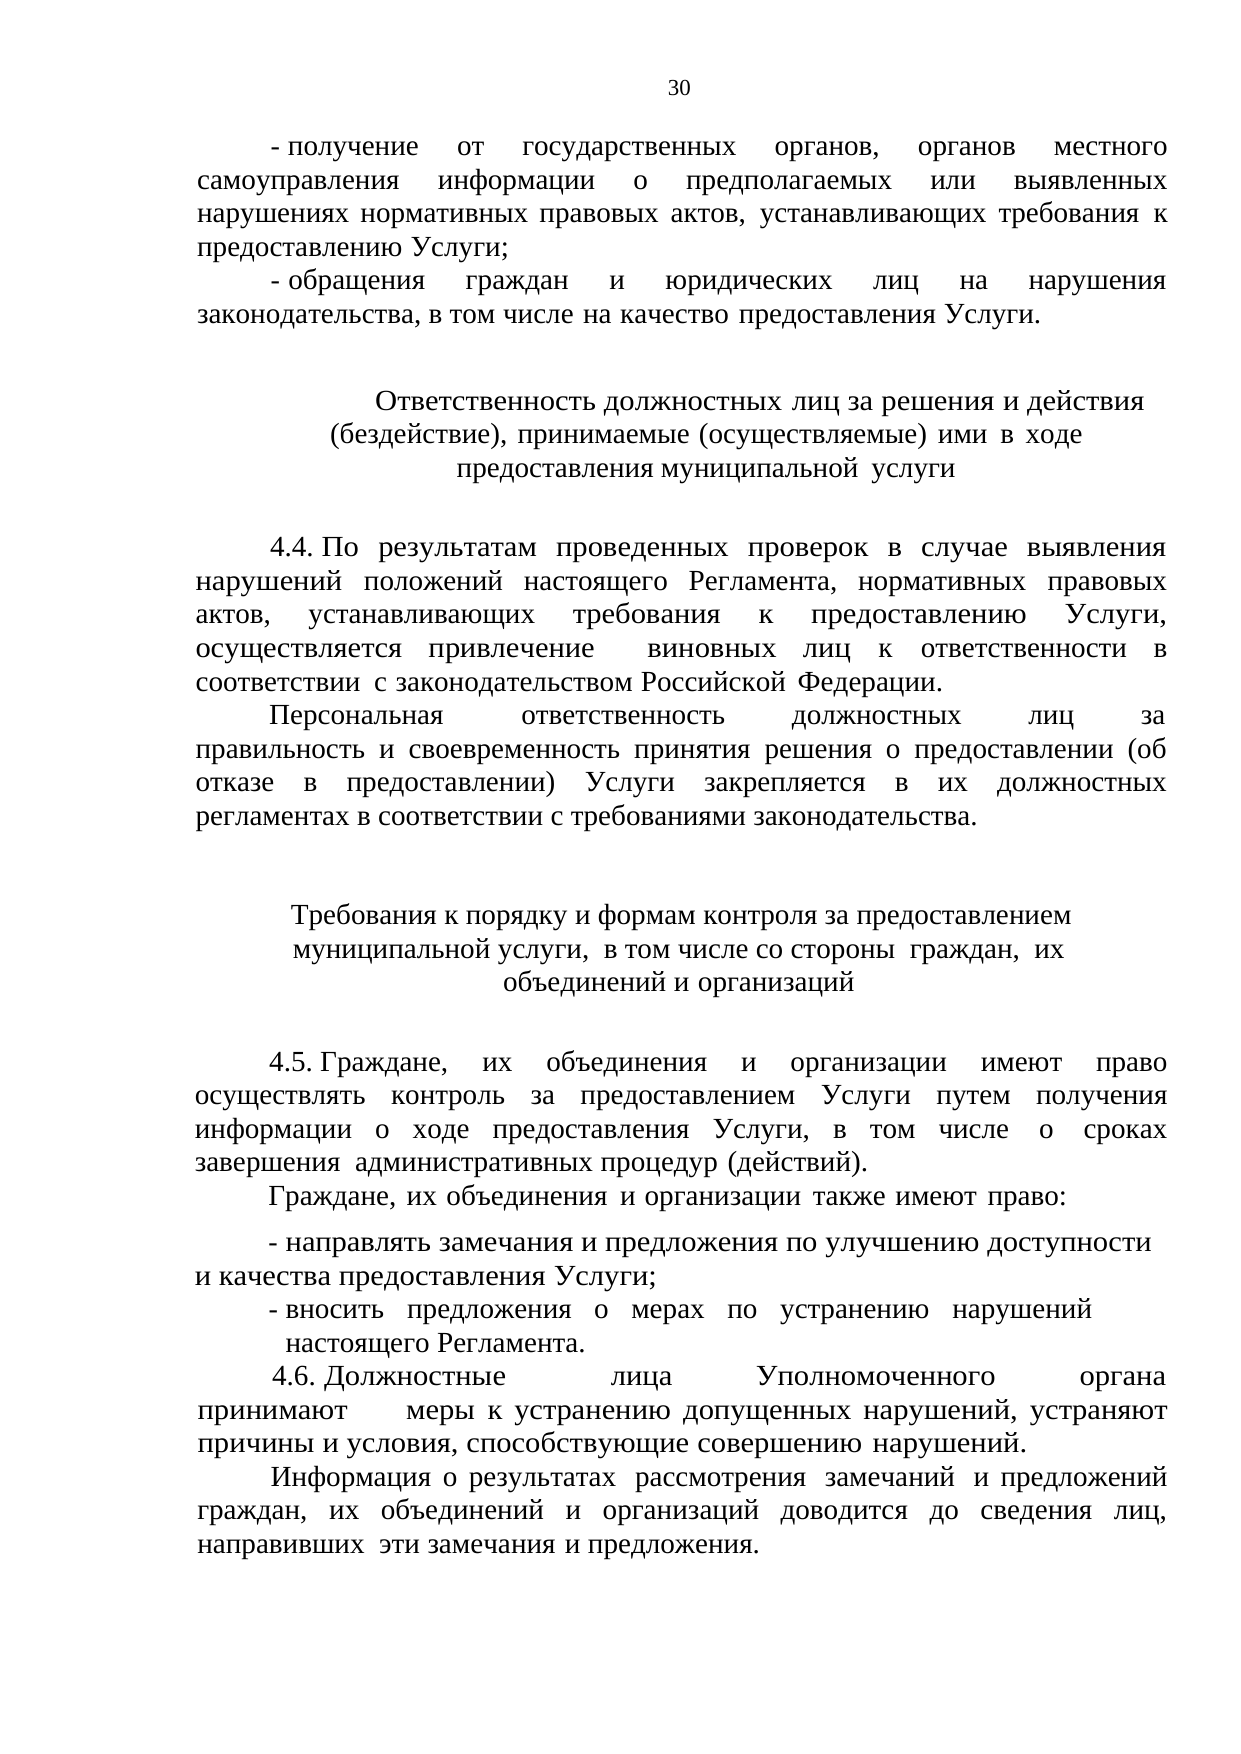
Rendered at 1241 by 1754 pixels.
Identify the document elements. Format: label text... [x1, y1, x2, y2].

subtitle Ответственность должностных лиц за решения и действия (бездействие), принимаемые (осуществляемые) ими в ходе предоставления муниципальной услуги [231, 383, 1181, 483]
list Граждане, их объединения и организации имеют право осуществлять контроль за предоставлением Услуги путем получения информации о ходе предоставления Услуги, в том числе о сроках завершения административных процедур (действий). [194, 1044, 1167, 1178]
list вносить предложения о мерах по устранению нарушений настоящего Регламента. [194, 1291, 1163, 1358]
text Информация о результатах рассмотрения замечаний и предложений граждан, их объединений и организаций доводится до сведения лиц, направивших эти замечания и предложения. [197, 1459, 1167, 1559]
list направлять замечания и предложения по улучшению доступности и качества предоставления Услуги; [194, 1224, 1163, 1291]
list обращения граждан и юридических лиц на нарушения законодательства, в том числе на качество предоставления Услуги. [197, 262, 1167, 329]
list Должностные лица Уполномоченного органа принимают меры к устранению допущенных нарушений, устраняют причины и условия, способствующие совершению нарушений. [197, 1358, 1168, 1459]
subtitle Требования к порядку и формам контроля за предоставлением муниципальной услуги, в том числе со стороны граждан, их объединений и организаций [239, 897, 1118, 998]
list получение от государственных органов, органов местного самоуправления информации о предполагаемых или выявленных нарушениях нормативных правовых актов, устанавливающих требования к предоставлению Услуги; [197, 128, 1168, 262]
text Персональная ответственность должностных лиц за правильность и своевременность принятия решения о предоставлении (об отказе в предоставлении) Услуги закрепляется в их должностных регламентах в соответствии с требованиями законодательства. [195, 697, 1167, 831]
text Граждане, их объединения и организации также имеют право: [268, 1178, 1181, 1212]
list По результатам проведенных проверок в случае выявления нарушений положений настоящего Регламента, нормативных правовых актов, устанавливающих требования к предоставлению Услуги, осуществляется привлечение виновных лиц к ответственности в соответствии с законодательством Российской Федерации. [195, 529, 1167, 697]
